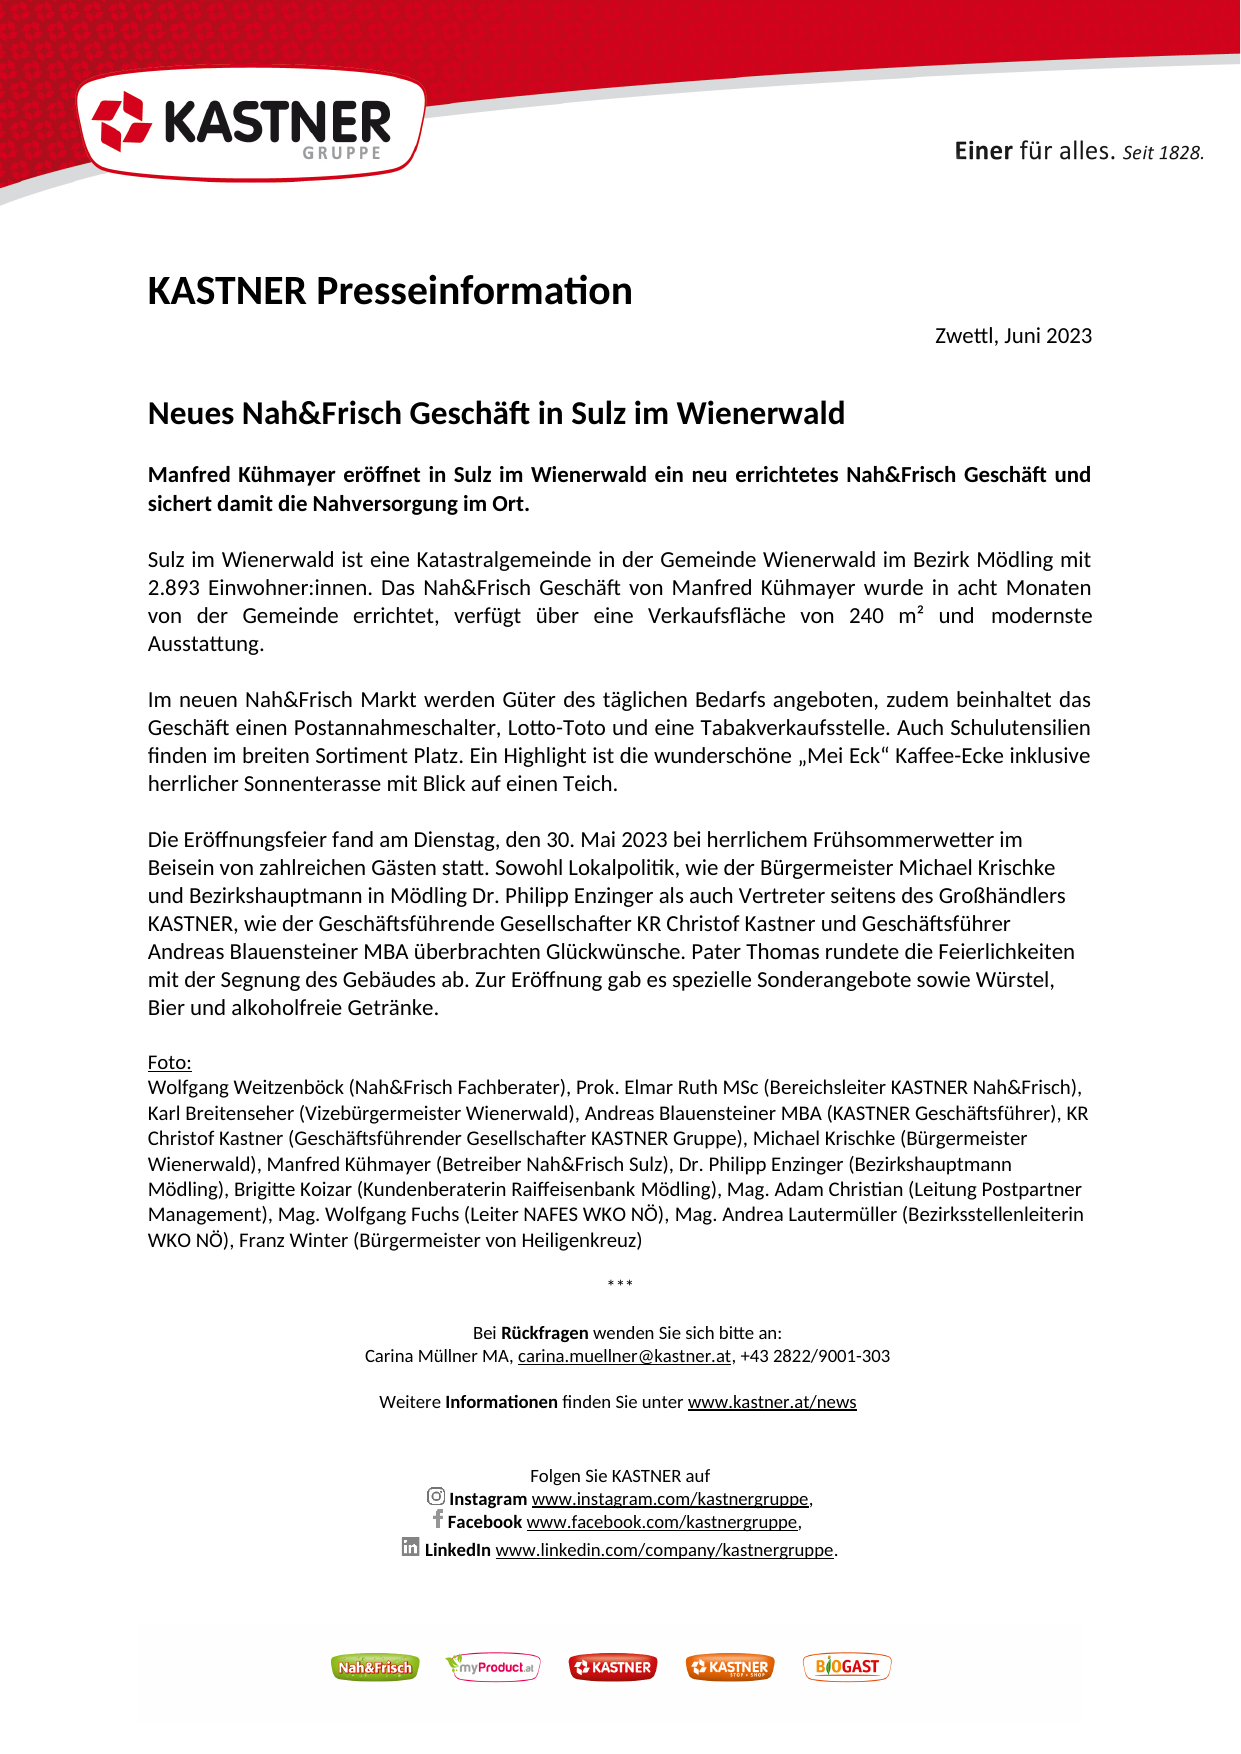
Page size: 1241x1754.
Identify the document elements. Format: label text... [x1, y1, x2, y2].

picture [0, 0, 1241, 208]
text Manfred Kühmayer eröffnet in Sulz im Wienerwald ein neu errichtetes Nah&Frisch Geschäft und sichert damit die Nahversorgung im Ort. [148, 461, 1093, 517]
text *** [148, 1275, 1093, 1298]
picture [138, 1624, 1084, 1723]
text Carina Müllner MA, carina.muellner@kastner.at, +43 2822/9001-303 [148, 1344, 1107, 1367]
text Sulz im Wienerwald ist eine Katastralgemeinde in der Gemeinde Wienerwald im Bezirk Mödling mit 2.893 Einwohner:innen. Das Nah&Frisch Geschäft von Manfred Kühmayer wurde in acht Monaten von der Gemeinde errichtet, verfügt über eine Verkaufsfläche von 240 m² und modernste Ausstattung. [148, 545, 1093, 657]
text Im neuen Nah&Frisch Markt werden Güter des täglichen Bedarfs angeboten, zudem beinhaltet das Geschäft einen Postannahmeschalter, Lotto-Toto und eine Tabakverkaufsstelle. Auch Schulutensilien finden im breiten Sortiment Platz. Ein Highlight ist die wunderschöne „Mei Eck“ Kaffee-Ecke inklusive herrlicher Sonnenterasse mit Blick auf einen Teich. [148, 685, 1093, 797]
text Zwettl, Juni 2023 [148, 321, 1093, 349]
title KASTNER Presseinformation [148, 264, 1093, 315]
text Weitere Informationen finden Sie unter www.kastner.at/news [148, 1390, 1093, 1464]
text Die Eröffnungsfeier fand am Dienstag, den 30. Mai 2023 bei herrlichem Frühsommerwetter im Beisein von zahlreichen Gästen statt. Sowohl Lokalpolitik, wie der Bürgermeister Michael Krischke und Bezirkshauptmann in Mödling Dr. Philipp Enzinger als auch Vertreter seitens des Großhändlers KASTNER, wie der Geschäftsführende Gesellschafter KR Christof Kastner und Geschäftsführer Andreas Blauensteiner MBA überbrachten Glückwünsche. Pater Thomas rundete die Feierlichkeiten mit der Segnung des Gebäudes ab. Zur Eröffnung gab es spezielle Sonderangebote sowie Würstel, Bier und alkoholfreie Getränke. [148, 825, 1093, 1021]
text Neues Nah&Frisch Geschäft in Sulz im Wienerwald [148, 392, 1093, 433]
text Folgen Sie KASTNER auf Instagram www.instagram.com/kastnergruppe, Facebook www.facebook.com/kastnergruppe, LinkedIn www.linkedin.com/company/kastnergruppe. [148, 1464, 1093, 1566]
text Bei Rückfragen wenden Sie sich bitte an: [148, 1321, 1107, 1344]
text Foto: Wolfgang Weitzenböck (Nah&Frisch Fachberater), Prok. Elmar Ruth MSc (Bereichsleiter KASTNER Nah&Frisch), Karl Breitenseher (Vizebürgermeister Wienerwald), Andreas Blauensteiner MBA (KASTNER Geschäftsführer), KR Christof Kastner (Geschäftsführender Gesellschafter KASTNER Gruppe), Michael Krischke (Bürgermeister Wienerwald), Manfred Kühmayer (Betreiber Nah&Frisch Sulz), Dr. Philipp Enzinger (Bezirkshauptmann Mödling), Brigitte Koizar (Kundenberaterin Raiffeisenbank Mödling), Mag. Adam Christian (Leitung Postpartner Management), Mag. Wolfgang Fuchs (Leiter NAFES WKO NÖ), Mag. Andrea Lautermüller (Bezirksstellenleiterin WKO NÖ), Franz Winter (Bürgermeister von Heiligenkreuz) [148, 1049, 1093, 1252]
